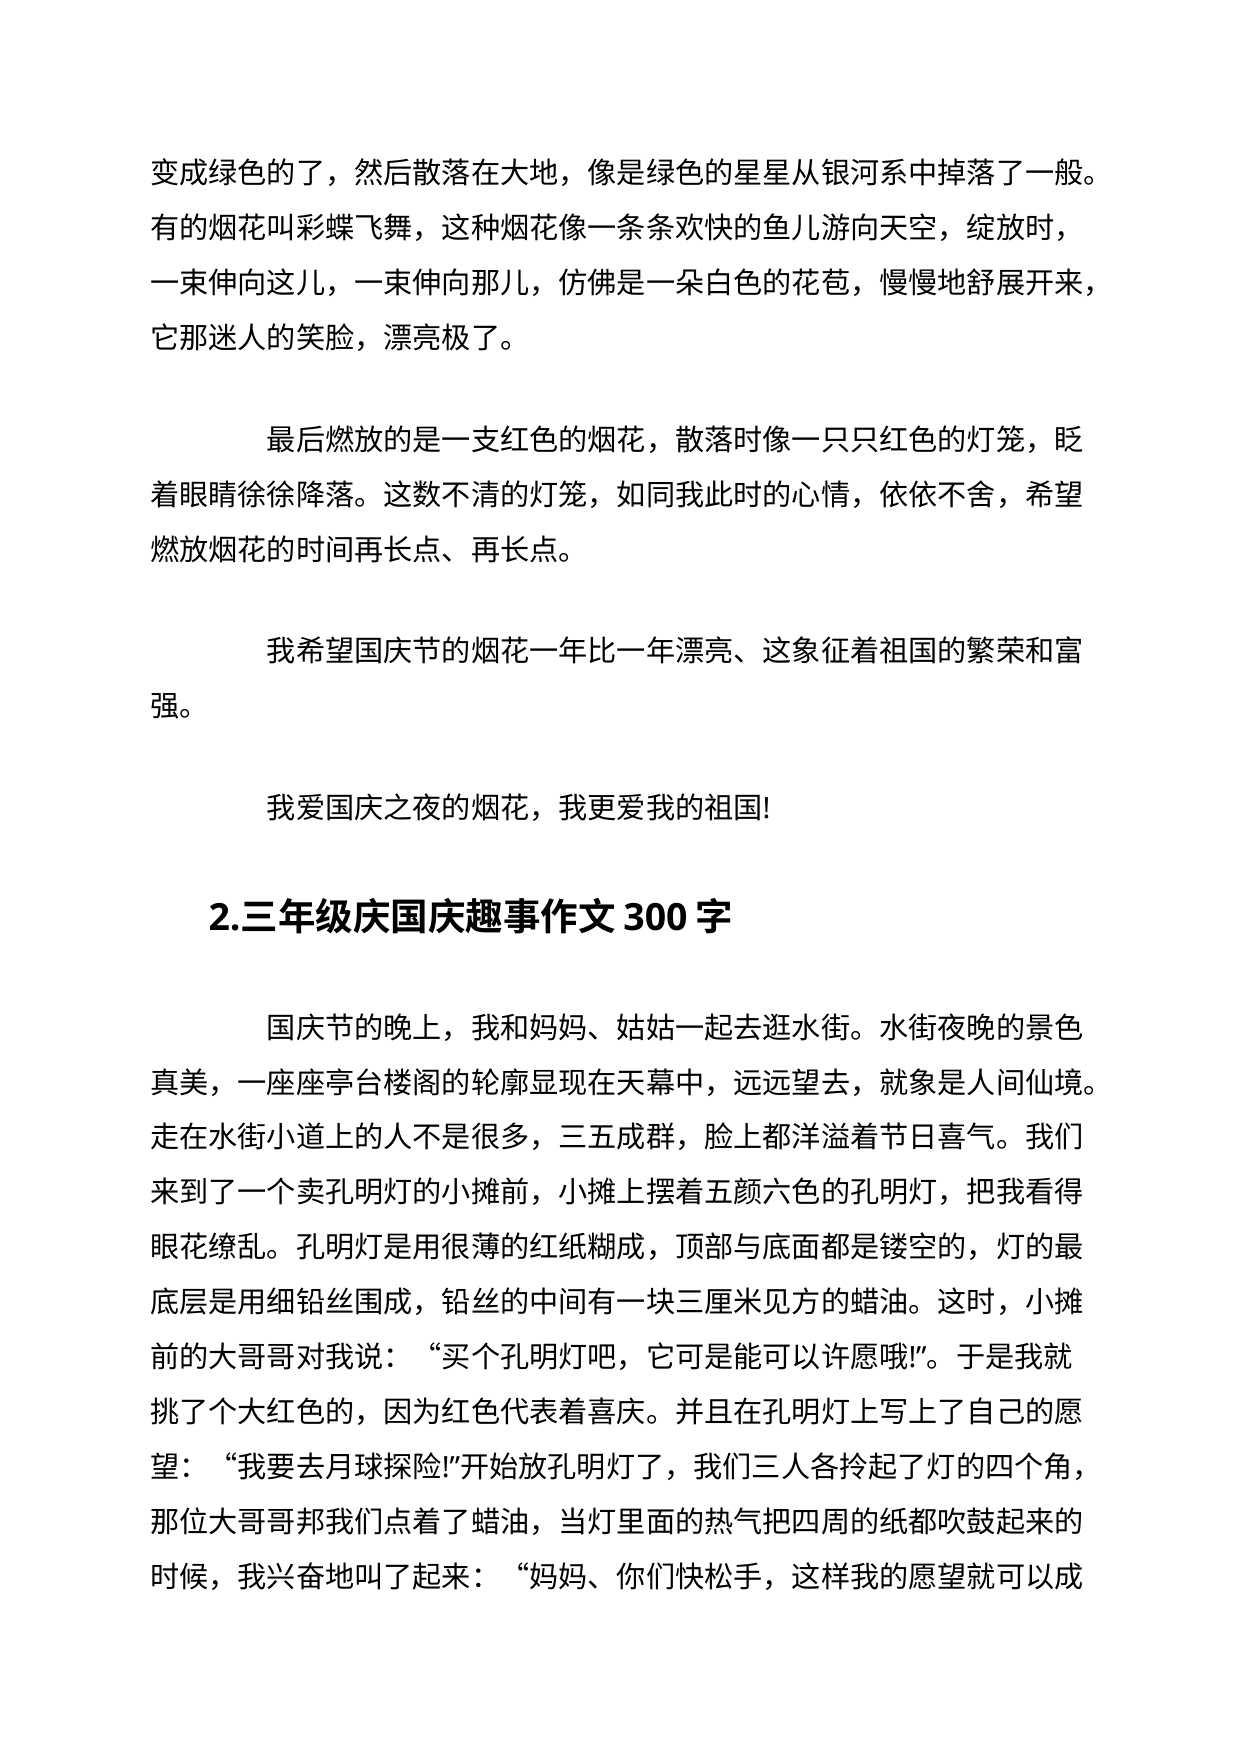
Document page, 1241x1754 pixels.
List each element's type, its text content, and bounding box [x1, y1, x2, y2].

text 2.三年级庆国庆趣事作文300字 [150, 887, 1090, 941]
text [150, 1004, 1090, 1596]
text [150, 150, 1090, 357]
text 我希望国庆节的烟花一年比一年漂亮、这象征着祖国的繁荣和富强。 [150, 628, 1090, 725]
text 最后燃放的是一支红色的烟花，散落时像一只只红色的灯笼，眨着眼睛徐徐降落。这数不清的灯笼，如同我此时的心情，依依不舍，希望燃放烟花的时间再长点、再长点。 [150, 416, 1090, 568]
text 我爱国庆之夜的烟花，我更爱我的祖国! [150, 785, 1090, 827]
